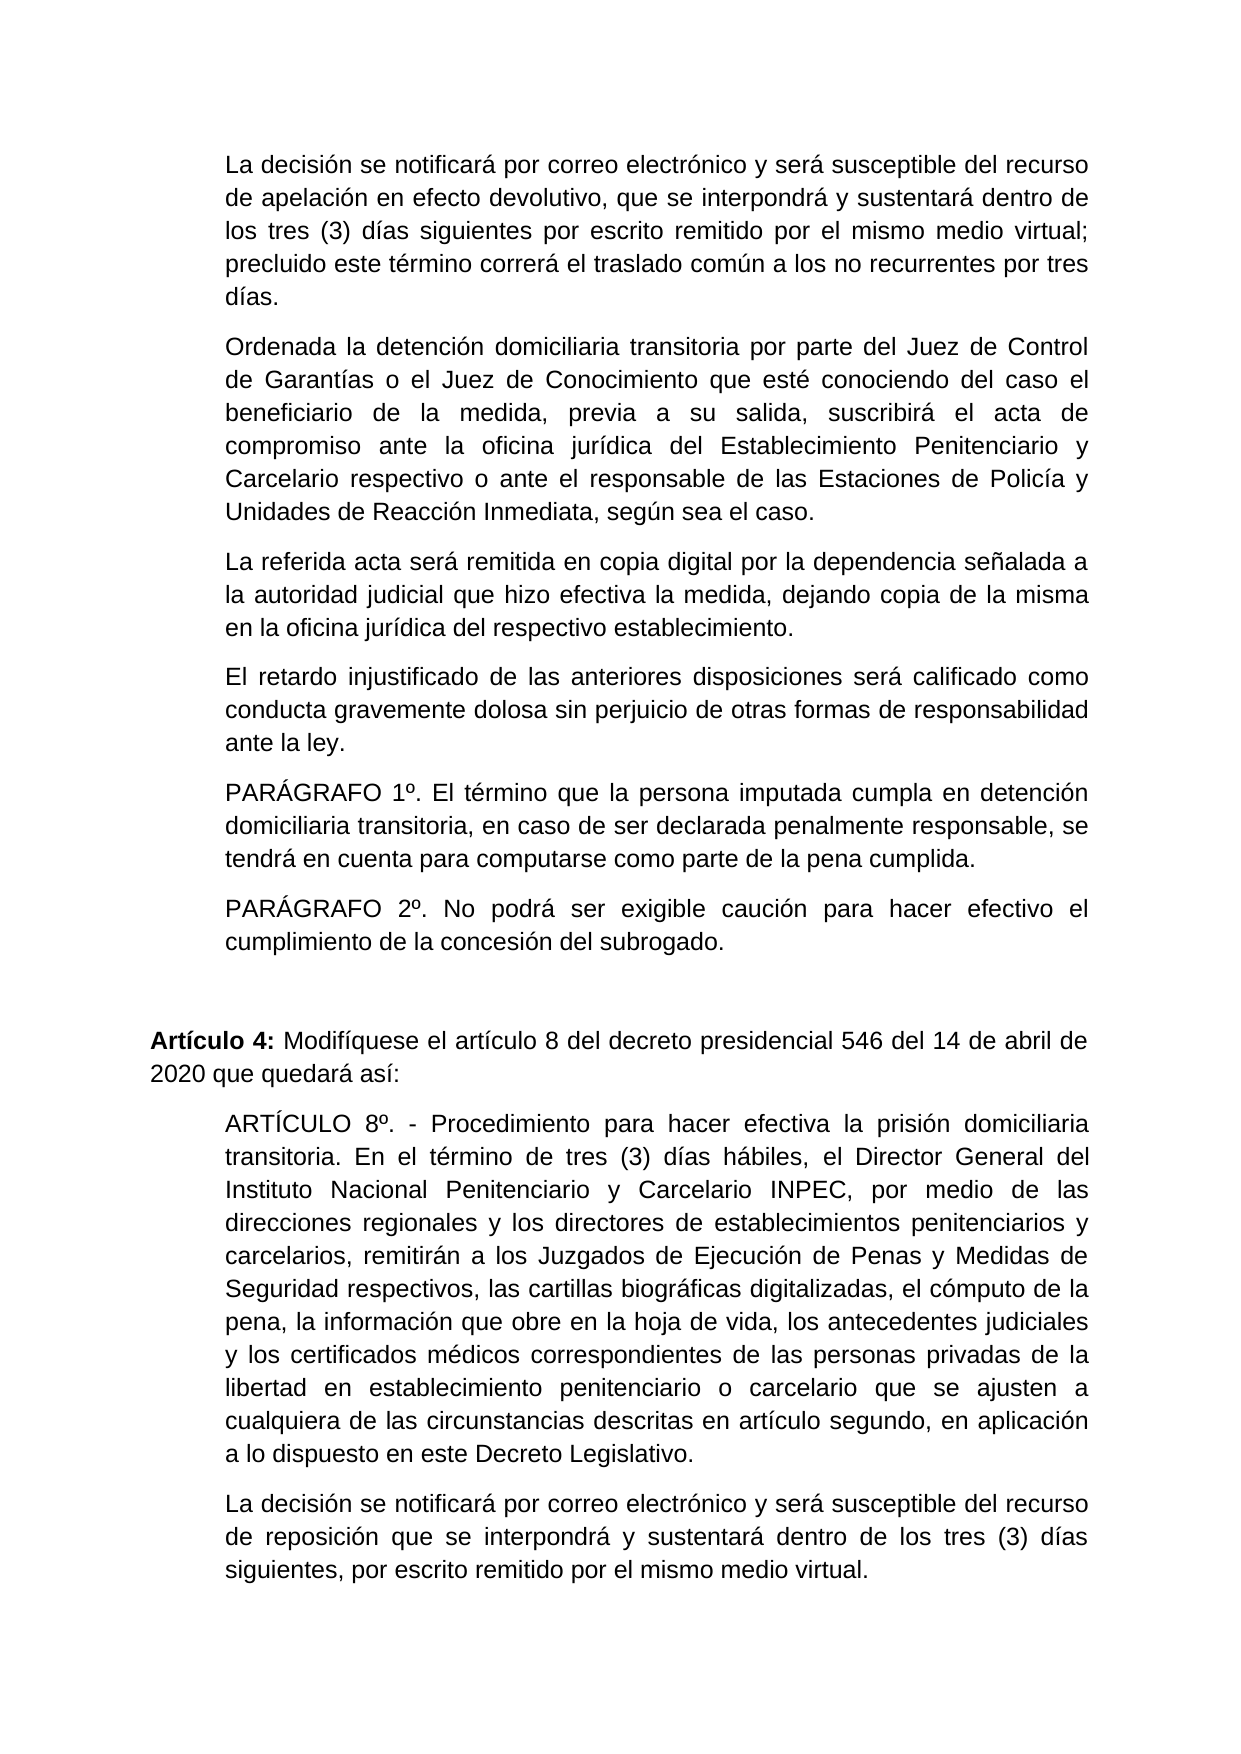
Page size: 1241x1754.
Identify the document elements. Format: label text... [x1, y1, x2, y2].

text La referida acta será remitida en copia digital por la dependencia señalada a la autoridad judicial que hizo efectiva la medida, dejando copia de la misma en la oficina jurídica del respectivo establecimiento. [225, 547, 1090, 641]
text La decisión se notificará por correo electrónico y será susceptible del recurso de reposición que se interpondrá y sustentará dentro de los tres (3) días siguientes, por escrito remitido por el mismo medio virtual. [225, 1489, 1090, 1583]
text Ordenada la detención domiciliaria transitoria por parte del Juez de Control de Garantías o el Juez de Conocimiento que esté conociendo del caso el beneficiario de la medida, previa a su salida, suscribirá el acta de compromiso ante la oficina jurídica del Establecimiento Penitenciario y Carcelario respectivo o ante el responsable de las Estaciones de Policía y Unidades de Reacción Inmediata, según sea el caso. [225, 332, 1090, 526]
text La decisión se notificará por correo electrónico y será susceptible del recurso de apelación en efecto devolutivo, que se interpondrá y sustentará dentro de los tres (3) días siguientes por escrito remitido por el mismo medio virtual; precluido este término correrá el traslado común a los no recurrentes por tres días. [225, 150, 1090, 311]
text PARÁGRAFO 2º. No podrá ser exigible caución para hacer efectivo el cumplimiento de la concesión del subrogado. [225, 894, 1090, 956]
text PARÁGRAFO 1º. El término que la persona imputada cumpla en detención domiciliaria transitoria, en caso de ser declarada penalmente responsable, se tendrá en cuenta para computarse como parte de la pena cumplida. [225, 778, 1090, 873]
text Artículo 4: Modifíquese el artículo 8 del decreto presidencial 546 del 14 de abril de 2020 que quedará así: [150, 1026, 1090, 1088]
text El retardo injustificado de las anteriores disposiciones será calificado como conducta gravemente dolosa sin perjuicio de otras formas de responsabilidad ante la ley. [225, 662, 1090, 757]
text ARTÍCULO 8º. - Procedimiento para hacer efectiva la prisión domiciliaria transitoria. En el término de tres (3) días hábiles, el Director General del Instituto Nacional Penitenciario y Carcelario INPEC, por medio de las direcciones regionales y los directores de establecimientos penitenciarios y carcelarios, remitirán a los Juzgados de Ejecución de Penas y Medidas de Seguridad respectivos, las cartillas biográficas digitalizadas, el cómputo de la pena, la información que obre en la hoja de vida, los antecedentes judiciales y los certificados médicos correspondientes de las personas privadas de la libertad en establecimiento penitenciario o carcelario que se ajusten a cualquiera de las circunstancias descritas en artículo segundo, en aplicación a lo dispuesto en este Decreto Legislativo. [225, 1109, 1090, 1468]
